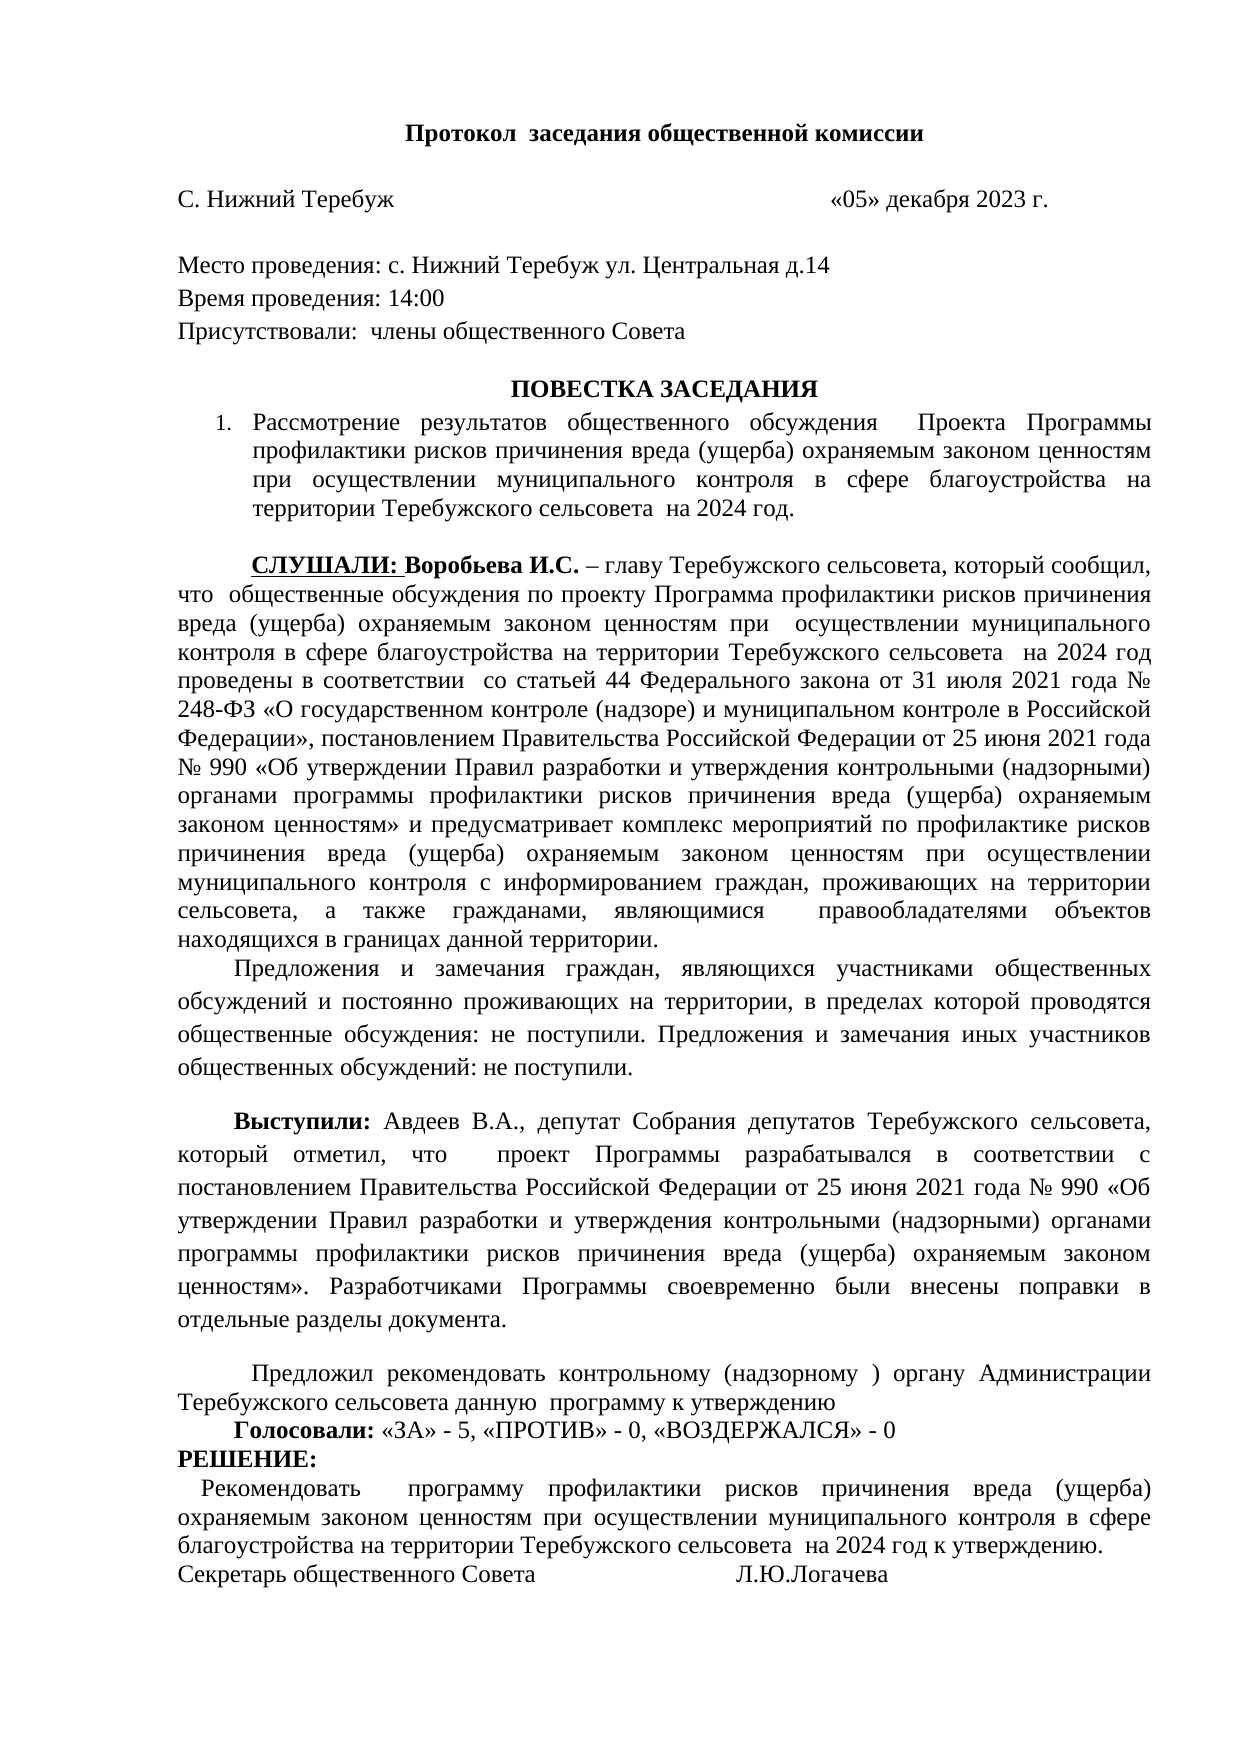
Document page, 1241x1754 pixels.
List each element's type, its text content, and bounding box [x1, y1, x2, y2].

text Время проведения: 14:00 [177, 283, 1152, 312]
text Протокол заседания общественной комиссии [177, 118, 1152, 147]
text Рекомендовать программу профилактики рисков причинения вреда (ущерба) охраняемым законом ценностям при осуществлении муниципального контроля в сфере благоустройства на территории Теребужского сельсовета на 2024 год к утверждению. [177, 1473, 1152, 1559]
text Присутствовали: члены общественного Совета [177, 316, 1152, 345]
text Предложения и замечания граждан, являющихся участниками общественных обсуждений и постоянно проживающих на территории, в пределах которой проводятся общественные обсуждения: не поступили. Предложения и замечания иных участников общественных обсуждений: не поступили. [177, 953, 1152, 1081]
list Рассмотрение результатов общественного обсуждения Проекта Программы профилактики рисков причинения вреда (ущерба) охраняемым законом ценностям при осуществлении муниципального контроля в сфере благоустройства на территории Теребужского сельсовета на 2024 год. [215, 407, 1152, 522]
text С. Нижний Теребуж «05» декабря 2023 г. [177, 184, 1152, 213]
text СЛУШАЛИ: Воробьева И.С. – главу Теребужского сельсовета, который сообщил, что общественные обсуждения по проекту Программа профилактики рисков причинения вреда (ущерба) охраняемым законом ценностям при осуществлении муниципального контроля в сфере благоустройства на территории Теребужского сельсовета на 2024 год проведены в соответствии со статьей 44 Федерального закона от 31 июля 2021 года № 248-ФЗ «О государственном контроле (надзоре) и муниципальном контроле в Российской Федерации», постановлением Правительства Российской Федерации от 25 июня 2021 года № 990 «Об утверждении Правил разработки и утверждения контрольными (надзорными) органами программы профилактики рисков причинения вреда (ущерба) охраняемым законом ценностям» и предусматривает комплекс мероприятий по профилактике рисков причинения вреда (ущерба) охраняемым законом ценностям при осуществлении муниципального контроля с информированием граждан, проживающих на территории сельсовета, а также гражданами, являющимися правообладателями объектов находящихся в границах данной территории. [177, 551, 1152, 953]
text Голосовали: «ЗА» - 5, «ПРОТИВ» - 0, «ВОЗДЕРЖАЛСЯ» - 0 [177, 1415, 1152, 1444]
text ПОВЕСТКА ЗАСЕДАНИЯ [177, 374, 1152, 402]
text РЕШЕНИЕ: [177, 1444, 1152, 1473]
text Место проведения: с. Нижний Теребуж ул. Центральная д.14 [177, 250, 1152, 279]
text Предложил рекомендовать контрольному (надзорному ) органу Администрации Теребужского сельсовета данную программу к утверждению [177, 1358, 1152, 1415]
text Выступили: Авдеев В.А., депутат Собрания депутатов Теребужского сельсовета, который отметил, что проект Программы разрабатывался в соответствии с постановлением Правительства Российской Федерации от 25 июня 2021 года № 990 «Об утверждении Правил разработки и утверждения контрольными (надзорными) органами программы профилактики рисков причинения вреда (ущерба) охраняемым законом ценностям». Разработчиками Программы своевременно были внесены поправки в отдельные разделы документа. [177, 1106, 1152, 1333]
text Секретарь общественного Совета Л.Ю.Логачева [177, 1559, 1152, 1588]
